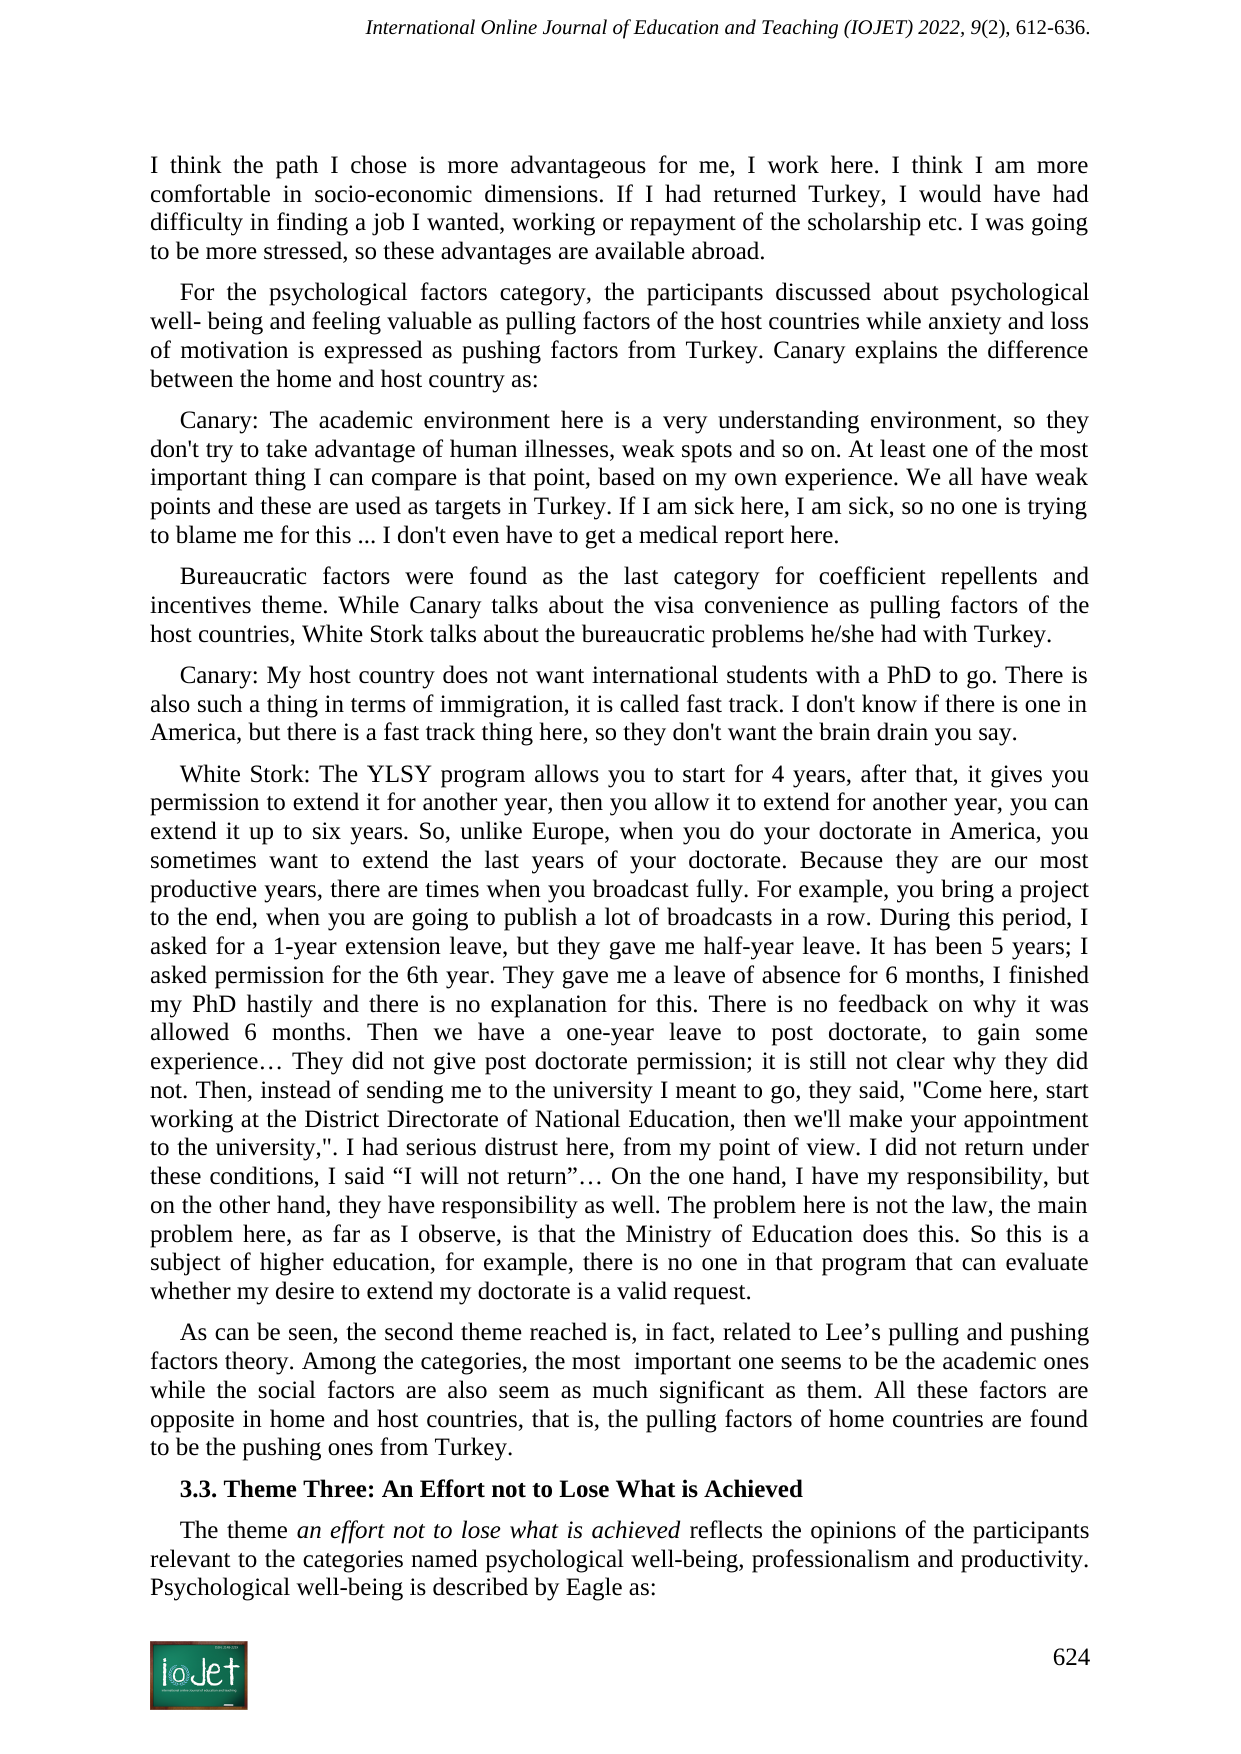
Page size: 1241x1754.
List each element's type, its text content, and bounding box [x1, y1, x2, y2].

title As can be seen, the second theme reached is, in fact, related to Lee’s pulling and pushing factors theory. Among the categories, the most important one seems to be the academic ones while the social factors are also seem as much significant as them. All these factors are opposite in home and host countries, that is, the pulling factors of home countries are found to be the pushing ones from Turkey. [150, 1317, 1090, 1461]
title White Stork: The YLSY program allows you to start for 4 years, after that, it gives you permission to extend it for another year, then you allow it to extend for another year, you can extend it up to six years. So, unlike Europe, when you do your doctorate in America, you sometimes want to extend the last years of your doctorate. Because they are our most productive years, there are times when you broadcast fully. For example, you bring a project to the end, when you are going to publish a lot of broadcasts in a row. During this period, I asked for a 1-year extension leave, but they gave me half-year leave. It has been 5 years; I asked permission for the 6th year. They gave me a leave of absence for 6 months, I finished my PhD hastily and there is no explanation for this. There is no feedback on why it was allowed 6 months. Then we have a one-year leave to post doctorate, to gain some experience… They did not give post doctorate permission; it is still not clear why they did not. Then, instead of sending me to the university I meant to go, they said, "Come here, start working at the District Directorate of National Education, then we'll make your appointment to the university,". I had serious distrust here, from my point of view. I did not return under these conditions, I said “I will not return”… On the one hand, I have my responsibility, but on the other hand, they have responsibility as well. The problem here is not the law, the main problem here, as far as I observe, is that the Ministry of Education does this. So this is a subject of higher education, for example, there is no one in that program that can evaluate whether my desire to extend my doctorate is a valid request. [150, 759, 1090, 1305]
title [150, 150, 1090, 265]
title For the psychological factors category, the participants discussed about psychological well- being and feeling valuable as pulling factors of the host countries while anxiety and loss of motivation is expressed as pushing factors from Turkey. Canary explains the difference between the home and host country as: [150, 277, 1090, 392]
title The theme an effort not to lose what is achieved reflects the opinions of the participants relevant to the categories named psychological well-being, professionalism and productivity. Psychological well-being is described by Eagle as: [150, 1515, 1090, 1601]
title Bureaucratic factors were found as the last category for coefficient repellents and incentives theme. While Canary talks about the visa convenience as pulling factors of the host countries, White Stork talks about the bureaucratic problems he/she had with Turkey. [150, 561, 1090, 647]
title Canary: My host country does not want international students with a PhD to go. There is also such a thing in terms of immigration, it is called fast track. I don't know if there is one in America, but there is a fast track thing here, so they don't want the brain drain you say. [150, 660, 1090, 746]
picture [150, 1641, 248, 1710]
title 3.3. Theme Three: An Effort not to Lose What is Achieved [150, 1474, 1090, 1502]
title Canary: The academic environment here is a very understanding environment, so they don't try to take advantage of human illnesses, weak spots and so on. At least one of the most important thing I can compare is that point, based on my own experience. We all have weak points and these are used as targets in Turkey. If I am sick here, I am sick, so no one is trying to blame me for this ... I don't even have to get a medical report here. [150, 405, 1090, 549]
